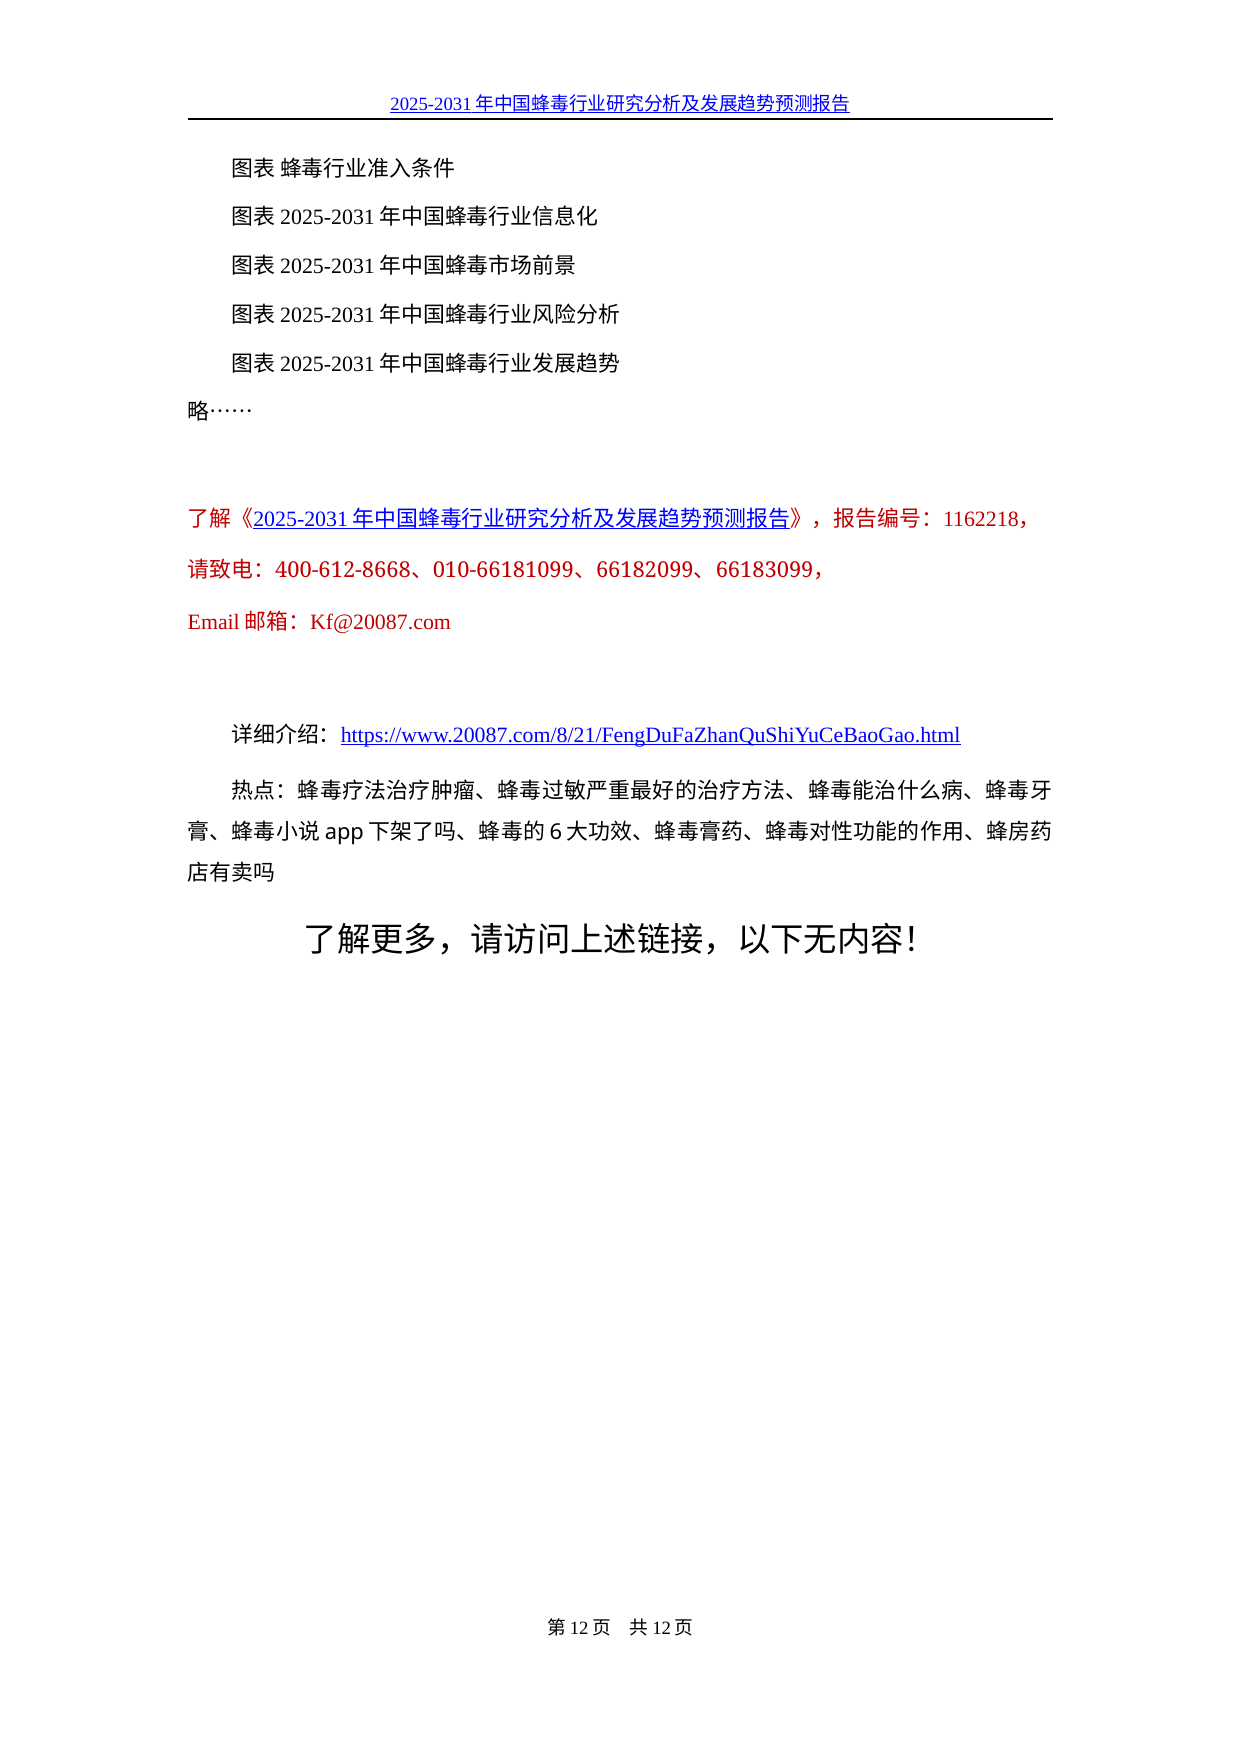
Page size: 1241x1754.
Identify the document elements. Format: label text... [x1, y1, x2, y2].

title 了解更多，请访问上述链接，以下无内容！ [187, 904, 1053, 969]
text 了解《2025-2031年中国蜂毒行业研究分析及发展趋势预测报告》，报告编号：1162218， [187, 500, 1053, 533]
text 热点：蜂毒疗法治疗肿瘤、蜂毒过敏严重最好的治疗方法、蜂毒能治什么病、蜂毒牙膏、蜂毒小说app下架了吗、蜂毒的6大功效、蜂毒膏药、蜂毒对性功能的作用、蜂房药店有卖吗 [187, 773, 1053, 887]
text 详细介绍：https://www.20087.com/8/21/FengDuFaZhanQuShiYuCeBaoGao.html [187, 716, 1053, 749]
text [187, 150, 1053, 426]
text Email邮箱：Kf@20087.com [187, 603, 1053, 636]
text 请致电：400-612-8668、010-66181099、66182099、66183099， [187, 552, 1053, 584]
